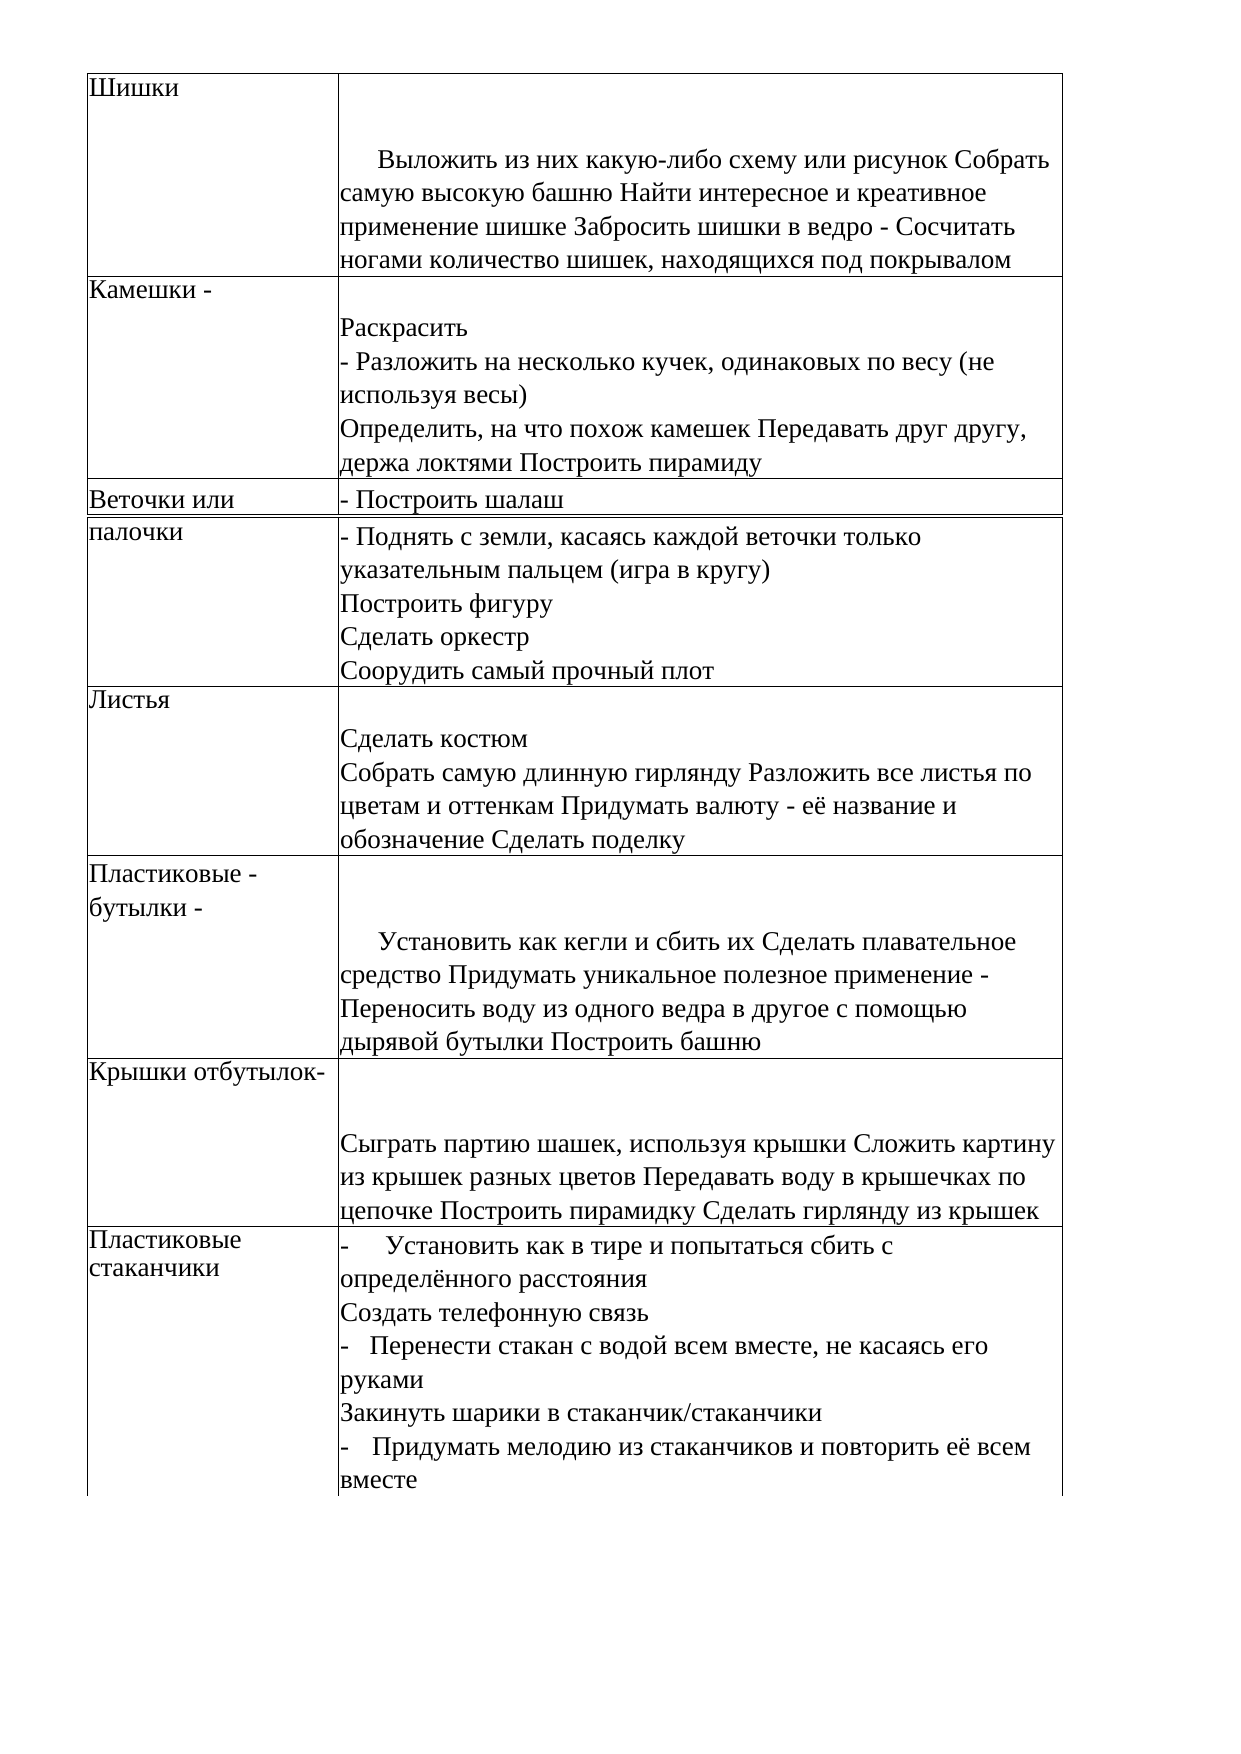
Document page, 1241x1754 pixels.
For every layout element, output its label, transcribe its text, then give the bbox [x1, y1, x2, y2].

table_cell Пластиковые стаканчики [88, 1227, 338, 1496]
table_cell Сыграть партию шашек, используя крышки Сложить картину из крышек разных цветов Передавать воду в крышечках по цепочке Построить пирамидку Сделать гирлянду из крышек [339, 1059, 1062, 1226]
table_cell Установить как кегли и сбить их Сделать плавательное средство Придумать уникальное полезное применение - Переносить воду из одного ведра в другое с помощью дырявой бутылки Построить башню [339, 856, 1062, 1058]
table_cell Листья [88, 687, 338, 855]
table_cell Крышки отбутылок- [88, 1059, 338, 1226]
table_cell Сделать костюм Собрать самую длинную гирлянду Разложить все листья по цветам и оттенкам Придумать валюту - её название и обозначение Сделать поделку [339, 687, 1062, 855]
table_header палочки [88, 518, 338, 686]
table_cell Раскрасить - Разложить на несколько кучек, одинаковых по весу (не используя весы) Определить, на что похож камешек Передавать друг другу, держа локтями Построить пирамиду [339, 277, 1062, 478]
table_cell - Построить шалаш [339, 479, 1062, 514]
table_cell Камешки - [88, 277, 338, 478]
table_cell Веточки или [88, 479, 338, 514]
table_cell Выложить из них какую-либо схему или рисунок Собрать самую высокую башню Найти интересное и креативное применение шишке Забросить шишки в ведро - Сосчитать ногами количество шишек, находящихся под покрывалом [339, 74, 1062, 276]
table_cell Шишки [88, 74, 338, 276]
table_header - Поднять с земли, касаясь каждой веточки только указательным пальцем (игра в кругу) Построить фигуру Сделать оркестр Соорудить самый прочный плот [339, 518, 1062, 686]
table_cell Установить как в тире и попытаться сбить с определённого расстояния Создать телефонную связь Перенести стакан с водой всем вместе, не касаясь его руками Закинуть шарики в стаканчик/стаканчики Придумать мелодию из стаканчиков и повторить её всем вместе [339, 1227, 1062, 1496]
table_cell Пластиковые - бутылки - [88, 856, 338, 1058]
